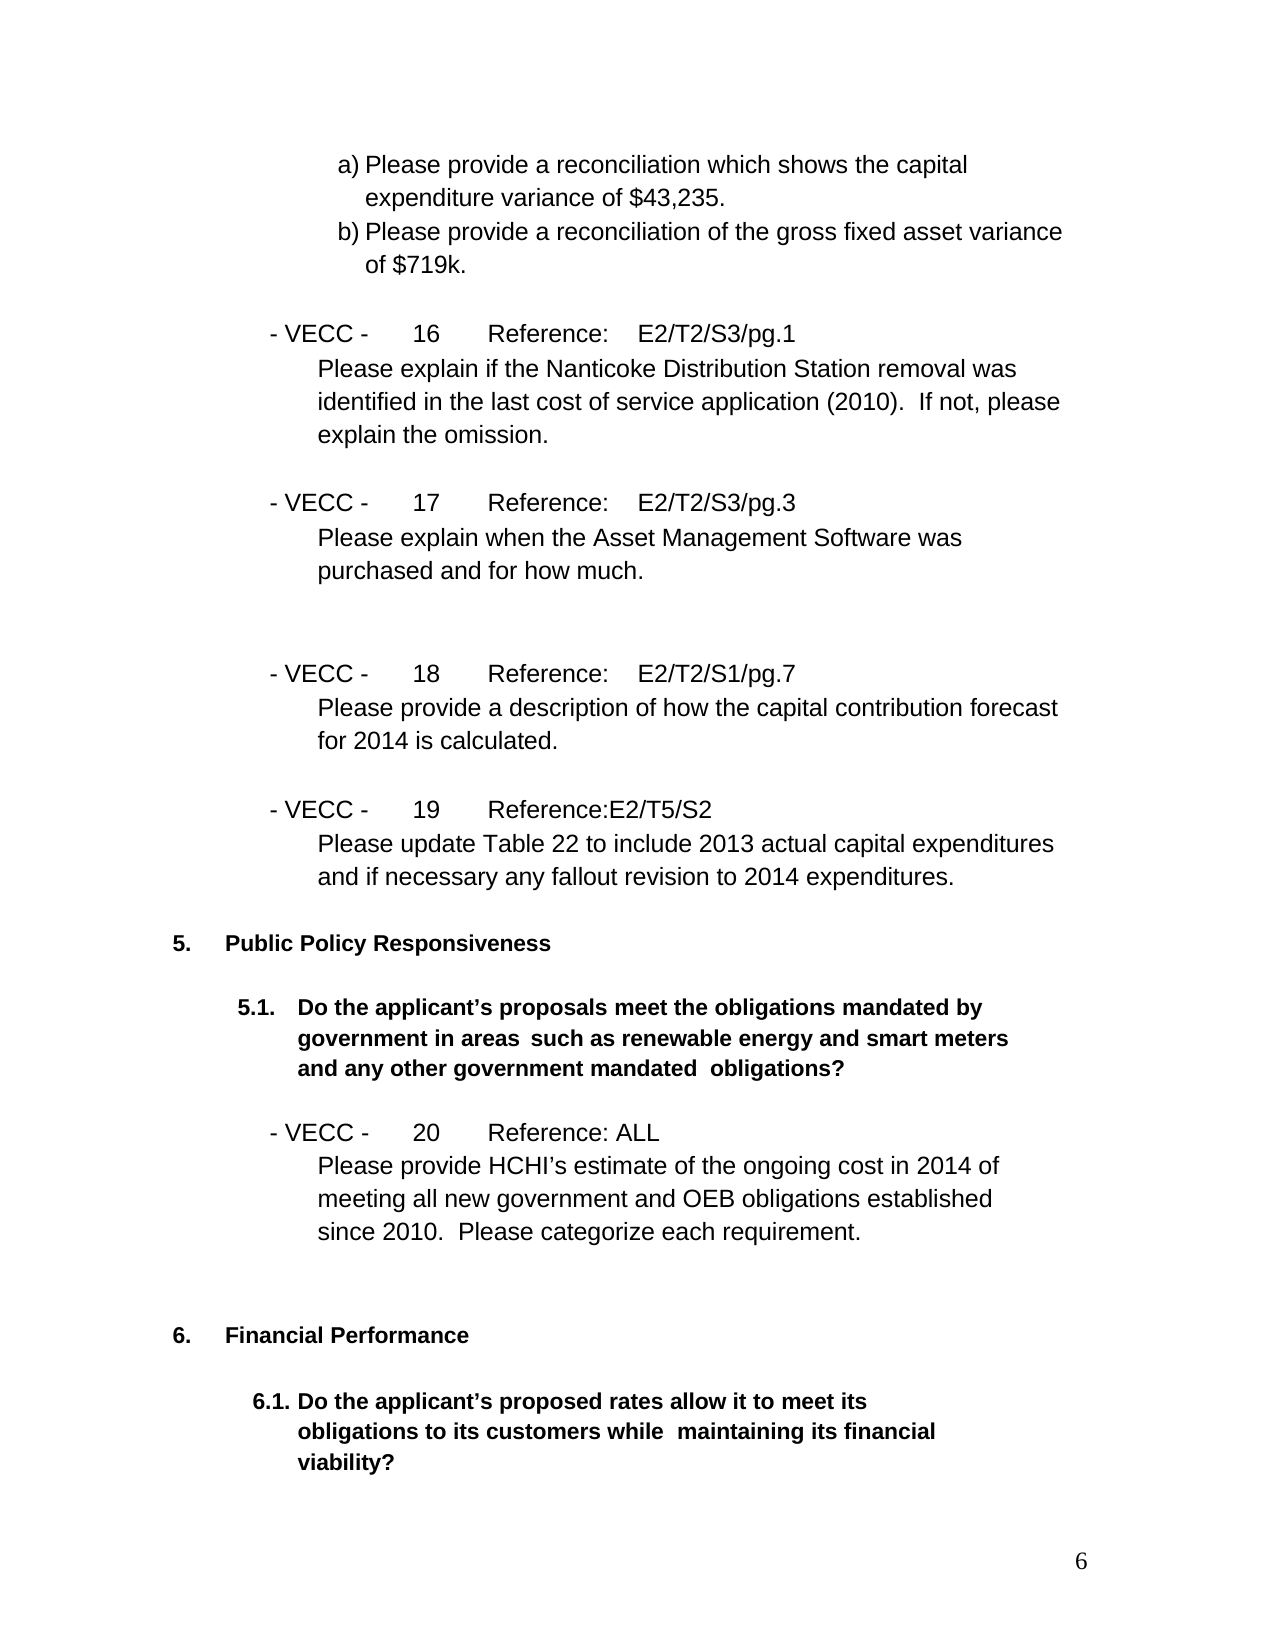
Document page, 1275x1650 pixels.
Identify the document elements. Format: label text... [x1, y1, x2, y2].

list 16 Reference: E2/T2/S3/pg.1 [262, 319, 1076, 348]
list Do the applicant’s proposals meet the obligations mandated by government in areas such as renewable energy and smart meters and any other government mandated obligations? [237, 994, 1055, 1081]
list Public Policy Responsiveness [172, 930, 1087, 956]
list Please update Table 22 to include 2013 actual capital expenditures and if necessary any fallout revision to 2014 expenditures. [300, 829, 1076, 891]
list Please explain if the Nanticoke Distribution Station removal was identified in the last cost of service application (2010). If not, please explain the omission. [300, 353, 1076, 448]
list 17 Reference: E2/T2/S3/pg.3 [262, 488, 1076, 517]
list Please provide a reconciliation which shows the capital expenditure variance of $43,235. [337, 150, 1076, 212]
list Financial Performance [172, 1322, 1087, 1348]
list Please provide HCHI’s estimate of the ongoing cost in 2014 of meeting all new government and OEB obligations established since 2010. Please categorize each requirement. [300, 1151, 1055, 1246]
list Do the applicant’s proposed rates allow it to meet its obligations to its customers while maintaining its financial viability? [252, 1388, 987, 1475]
list 19 Reference:E2/T5/S2 [262, 795, 1076, 824]
list Please provide a description of how the capital contribution forecast for 2014 is calculated. [300, 693, 1076, 755]
list Please explain when the Asset Management Software was purchased and for how much. [300, 523, 1076, 584]
list 20 Reference: ALL [262, 1118, 1055, 1147]
list Please provide a reconciliation of the gross fixed asset variance of $719k. [337, 217, 1076, 279]
list 18 Reference: E2/T2/S1/pg.7 [262, 659, 1076, 688]
